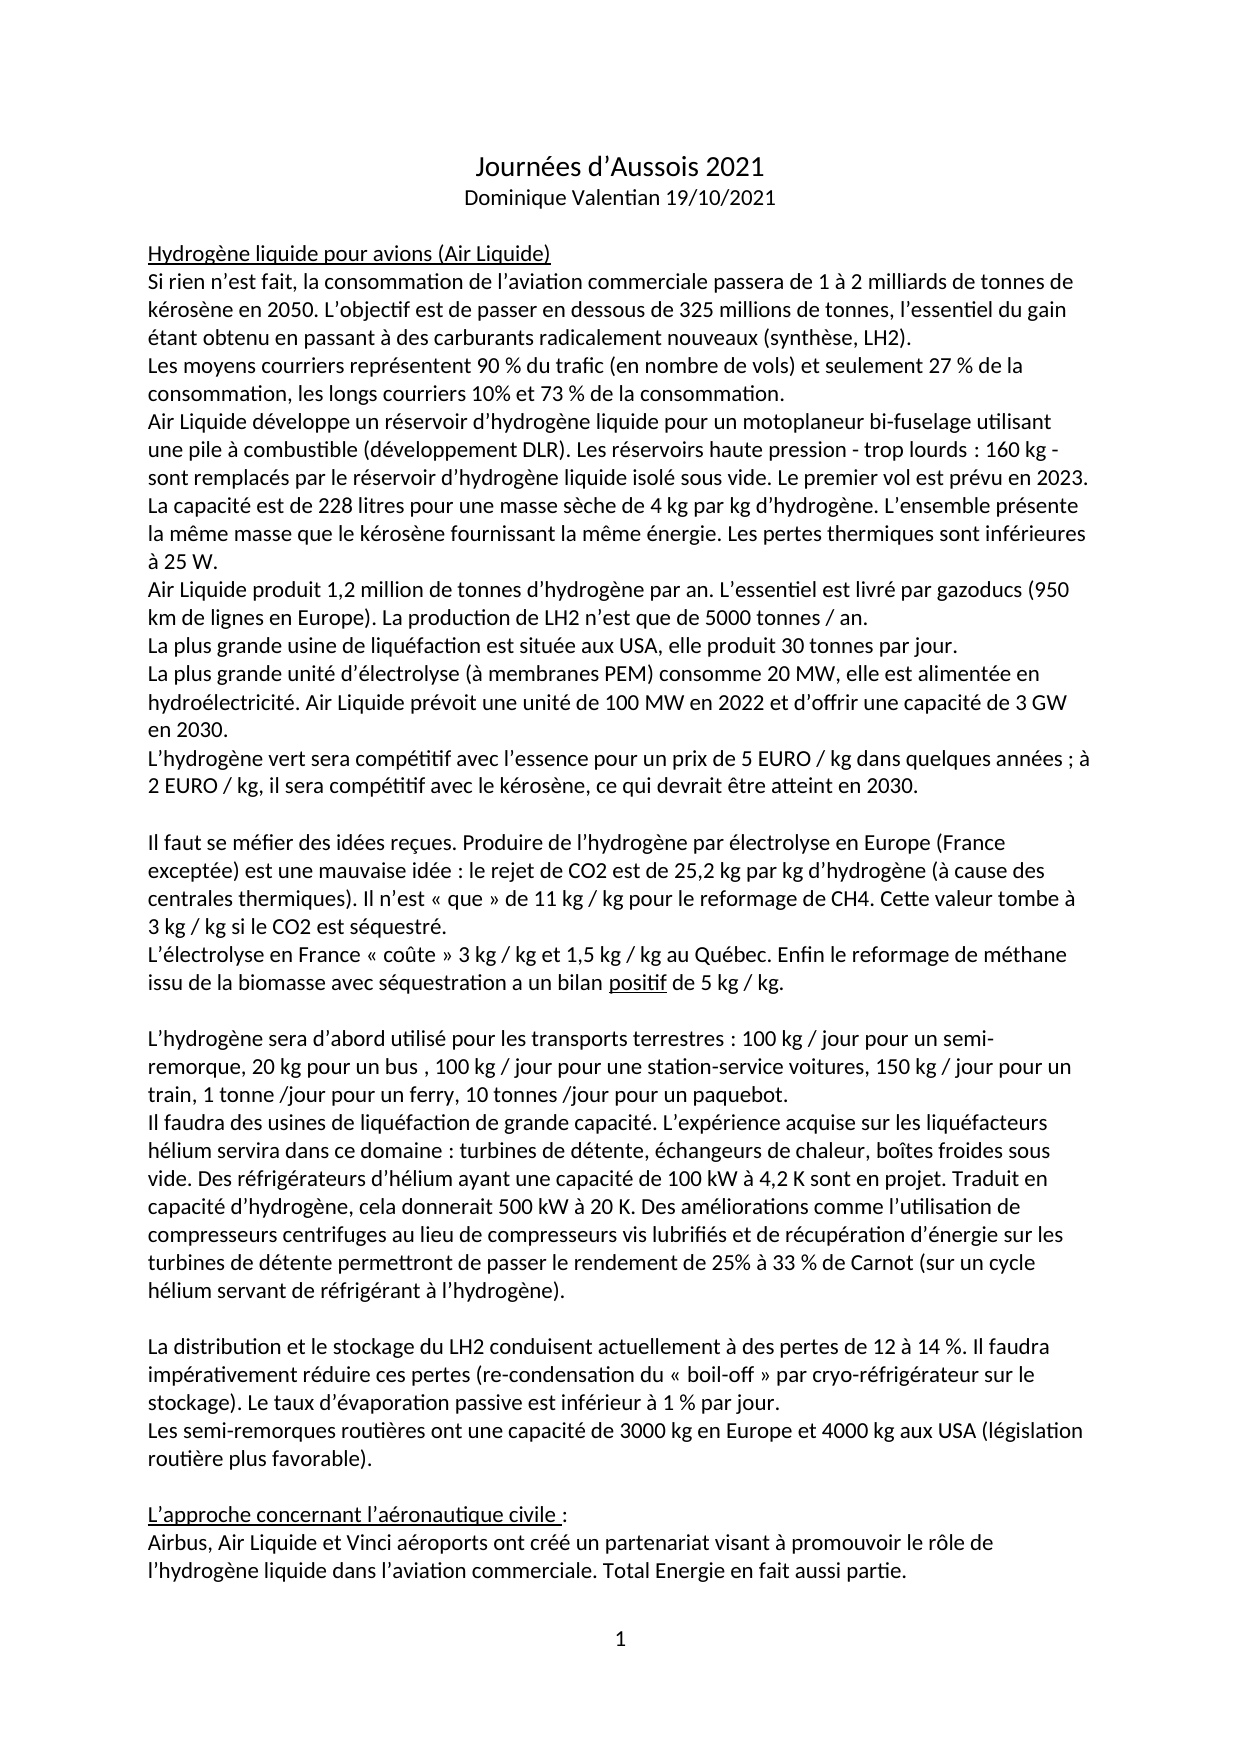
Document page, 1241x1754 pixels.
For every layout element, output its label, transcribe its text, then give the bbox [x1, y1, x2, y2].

text La plus grande usine de liquéfaction est située aux USA, elle produit 30 tonnes par jour. [148, 632, 1093, 659]
text Les moyens courriers représentent 90 % du trafic (en nombre de vols) et seulement 27 % de la consommation, les longs courriers 10% et 73 % de la consommation. [148, 351, 1093, 407]
text Les semi-remorques routières ont une capacité de 3000 kg en Europe et 4000 kg aux USA (législation routière plus favorable). [148, 1416, 1093, 1472]
text Hydrogène liquide pour avions (Air Liquide) [148, 239, 1093, 267]
text Il faut se méfier des idées reçues. Produire de l’hydrogène par électrolyse en Europe (France exceptée) est une mauvaise idée : le rejet de CO2 est de 25,2 kg par kg d’hydrogène (à cause des centrales thermiques). Il n’est « que » de 11 kg / kg pour le reformage de CH4. Cette valeur tombe à 3 kg / kg si le CO2 est séquestré. [148, 828, 1093, 940]
text La plus grande unité d’électrolyse (à membranes PEM) consomme 20 MW, elle est alimentée en hydroélectricité. Air Liquide prévoit une unité de 100 MW en 2022 et d’offrir une capacité de 3 GW en 2030. [148, 659, 1093, 744]
text Journées d’Aussois 2021 [148, 148, 1093, 183]
text La distribution et le stockage du LH2 conduisent actuellement à des pertes de 12 à 14 %. Il faudra impérativement réduire ces pertes (re-condensation du « boil-off » par cryo-réfrigérateur sur le stockage). Le taux d’évaporation passive est inférieur à 1 % par jour. [148, 1332, 1093, 1416]
text L’électrolyse en France « coûte » 3 kg / kg et 1,5 kg / kg au Québec. Enfin le reformage de méthane issu de la biomasse avec séquestration a un bilan positif de 5 kg / kg. [148, 940, 1093, 996]
text L’hydrogène vert sera compétitif avec l’essence pour un prix de 5 EURO / kg dans quelques années ; à 2 EURO / kg, il sera compétitif avec le kérosène, ce qui devrait être atteint en 2030. [148, 744, 1093, 800]
text Dominique Valentian 19/10/2021 [148, 183, 1093, 211]
text Airbus, Air Liquide et Vinci aéroports ont créé un partenariat visant à promouvoir le rôle de l’hydrogène liquide dans l’aviation commerciale. Total Energie en fait aussi partie. [148, 1528, 1093, 1584]
text Air Liquide développe un réservoir d’hydrogène liquide pour un motoplaneur bi-fuselage utilisant une pile à combustible (développement DLR). Les réservoirs haute pression - trop lourds : 160 kg - sont remplacés par le réservoir d’hydrogène liquide isolé sous vide. Le premier vol est prévu en 2023. La capacité est de 228 litres pour une masse sèche de 4 kg par kg d’hydrogène. L’ensemble présente la même masse que le kérosène fournissant la même énergie. Les pertes thermiques sont inférieures à 25 W. [148, 407, 1093, 576]
text L’hydrogène sera d’abord utilisé pour les transports terrestres : 100 kg / jour pour un semi-remorque, 20 kg pour un bus , 100 kg / jour pour une station-service voitures, 150 kg / jour pour un train, 1 tonne /jour pour un ferry, 10 tonnes /jour pour un paquebot. [148, 1024, 1093, 1108]
text L’approche concernant l’aéronautique civile : [148, 1500, 1093, 1528]
text Si rien n’est fait, la consommation de l’aviation commerciale passera de 1 à 2 milliards de tonnes de kérosène en 2050. L’objectif est de passer en dessous de 325 millions de tonnes, l’essentiel du gain étant obtenu en passant à des carburants radicalement nouveaux (synthèse, LH2). [148, 267, 1093, 351]
text Air Liquide produit 1,2 million de tonnes d’hydrogène par an. L’essentiel est livré par gazoducs (950 km de lignes en Europe). La production de LH2 n’est que de 5000 tonnes / an. [148, 576, 1093, 632]
text Il faudra des usines de liquéfaction de grande capacité. L’expérience acquise sur les liquéfacteurs hélium servira dans ce domaine : turbines de détente, échangeurs de chaleur, boîtes froides sous vide. Des réfrigérateurs d’hélium ayant une capacité de 100 kW à 4,2 K sont en projet. Traduit en capacité d’hydrogène, cela donnerait 500 kW à 20 K. Des améliorations comme l’utilisation de compresseurs centrifuges au lieu de compresseurs vis lubrifiés et de récupération d’énergie sur les turbines de détente permettront de passer le rendement de 25% à 33 % de Carnot (sur un cycle hélium servant de réfrigérant à l’hydrogène). [148, 1108, 1093, 1304]
